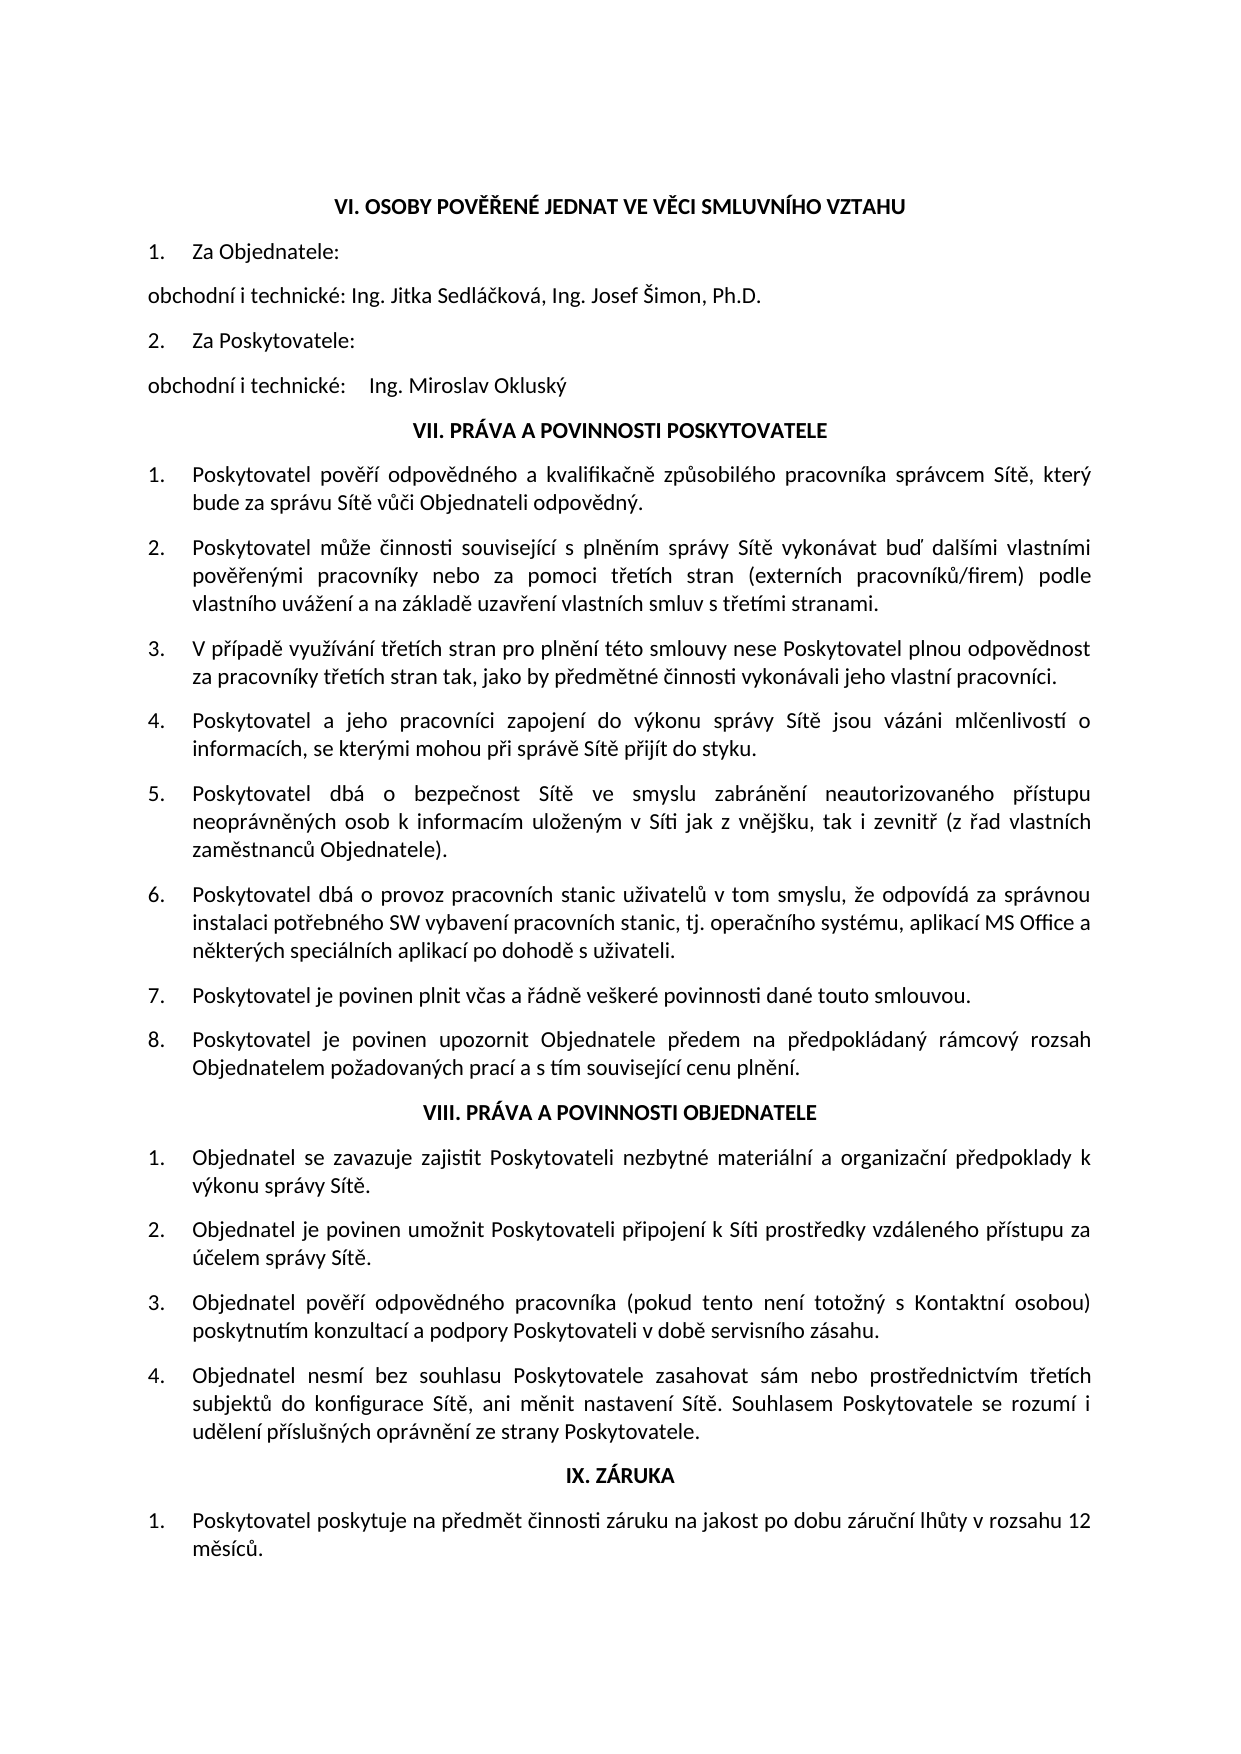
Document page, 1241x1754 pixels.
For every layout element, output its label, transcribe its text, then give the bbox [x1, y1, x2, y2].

text VIII. PRÁVA A POVINNOSTI OBJEDNATELE [148, 1098, 1093, 1126]
list Za Objednatele: [148, 237, 1093, 265]
text obchodní i technické: Ing. Miroslav Okluský [148, 371, 1093, 399]
text 6. Poskytovatel dbá o provoz pracovních stanic uživatelů v tom smyslu, že odpovídá za správnou instalaci potřebného SW vybavení pracovních stanic, tj. operačního systému, aplikací MS Office a některých speciálních aplikací po dohodě s uživateli. [148, 880, 1093, 964]
text 5. Poskytovatel dbá o bezpečnost Sítě ve smyslu zabránění neautorizovaného přístupu neoprávněných osob k informacím uloženým v Síti jak z vnějšku, tak i zevnitř (z řad vlastních zaměstnanců Objednatele). [148, 779, 1093, 863]
text IX. ZÁRUKA [148, 1462, 1093, 1490]
text 3. Objednatel pověří odpovědného pracovníka (pokud tento není totožný s Kontaktní osobou) poskytnutím konzultací a podpory Poskytovateli v době servisního zásahu. [148, 1288, 1093, 1344]
text 8. Poskytovatel je povinen upozornit Objednatele předem na předpokládaný rámcový rozsah Objednatelem požadovaných prací a s tím související cenu plnění. [148, 1025, 1093, 1081]
text 1. Objednatel se zavazuje zajistit Poskytovateli nezbytné materiální a organizační předpoklady k výkonu správy Sítě. [148, 1143, 1093, 1199]
text 2. Objednatel je povinen umožnit Poskytovateli připojení k Síti prostředky vzdáleného přístupu za účelem správy Sítě. [148, 1216, 1093, 1272]
text 3. V případě využívání třetích stran pro plnění této smlouvy nese Poskytovatel plnou odpovědnost za pracovníky třetích stran tak, jako by předmětné činnosti vykonávali jeho vlastní pracovníci. [148, 634, 1093, 690]
text 4. Objednatel nesmí bez souhlasu Poskytovatele zasahovat sám nebo prostřednictvím třetích subjektů do konfigurace Sítě, ani měnit nastavení Sítě. Souhlasem Poskytovatele se rozumí i udělení příslušných oprávnění ze strany Poskytovatele. [148, 1361, 1093, 1445]
text obchodní i technické: Ing. Jitka Sedláčková, Ing. Josef Šimon, Ph.D. [148, 282, 1093, 310]
text VI. Osoby pověřené jednat ve věci smluvního vztahu [148, 192, 1093, 220]
text 4. Poskytovatel a jeho pracovníci zapojení do výkonu správy Sítě jsou vázáni mlčenlivostí o informacích, se kterými mohou při správě Sítě přijít do styku. [148, 707, 1093, 763]
text 1. Poskytovatel poskytuje na předmět činnosti záruku na jakost po dobu záruční lhůty v rozsahu 12 měsíců. [148, 1506, 1093, 1562]
text 1. Poskytovatel pověří odpovědného a kvalifikačně způsobilého pracovníka správcem Sítě, který bude za správu Sítě vůči Objednateli odpovědný. [148, 460, 1093, 516]
text 2. Poskytovatel může činnosti související s plněním správy Sítě vykonávat buď dalšími vlastními pověřenými pracovníky nebo za pomoci třetích stran (externích pracovníků/firem) podle vlastního uvážení a na základě uzavření vlastních smluv s třetími stranami. [148, 533, 1093, 617]
list Za Poskytovatele: [148, 326, 1093, 354]
text VII. PRÁVA A POVINNOSTI POSKYTOVATELE [148, 416, 1093, 444]
text 7. Poskytovatel je povinen plnit včas a řádně veškeré povinnosti dané touto smlouvou. [148, 981, 1093, 1009]
